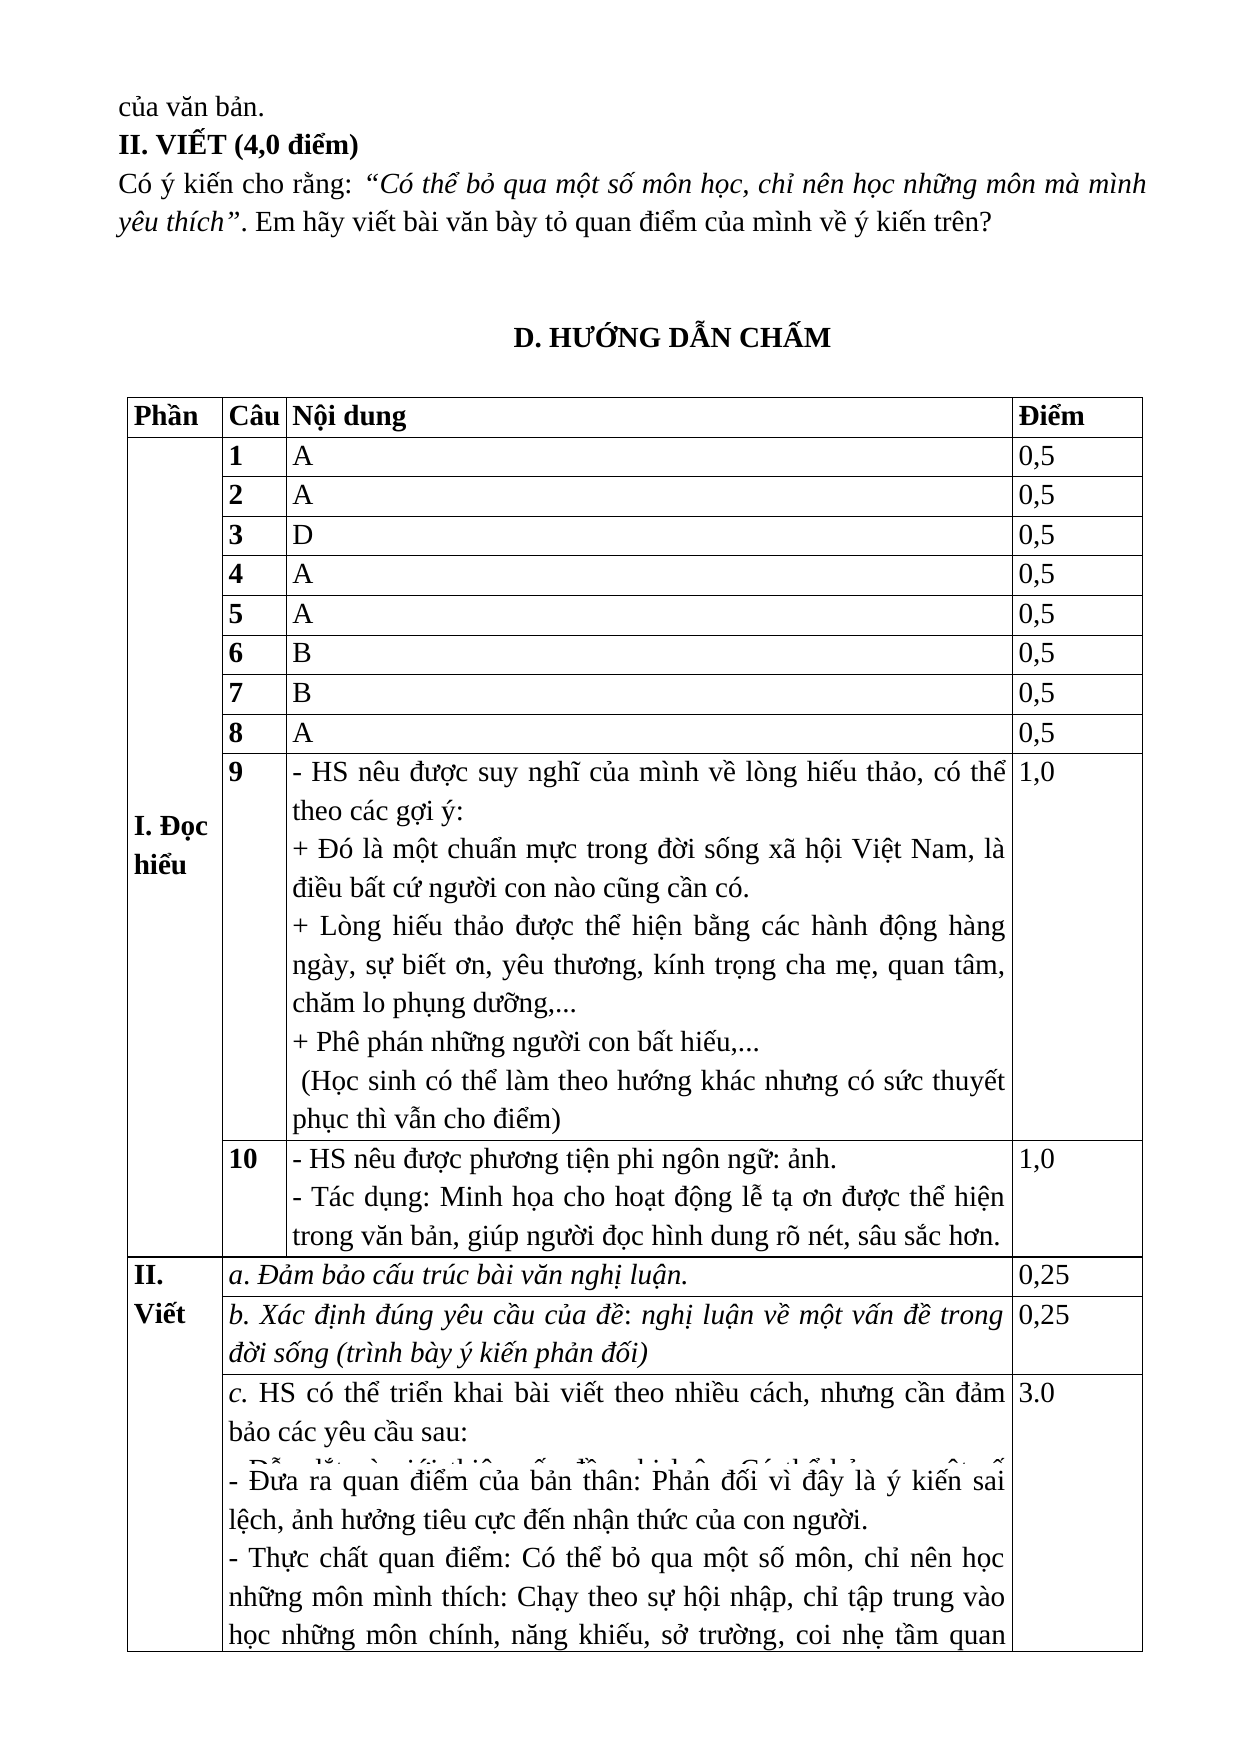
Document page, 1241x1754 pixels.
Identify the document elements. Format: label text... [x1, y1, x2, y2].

table_header Điểm [1013, 398, 1142, 437]
table_cell A [287, 438, 1012, 476]
table_cell A [287, 596, 1012, 634]
table_cell 8 [223, 715, 286, 753]
table_cell 3 [223, 517, 286, 555]
table_cell 0,5 [1013, 438, 1142, 476]
table_cell b. Xác định đúng yêu cầu của đề: nghị luận về một vấn đề trong đời sống (trình bày ý kiến phản đối) [223, 1297, 1012, 1374]
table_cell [223, 1375, 1012, 1651]
table_cell 0,25 [1013, 1258, 1142, 1296]
table_cell 7 [223, 675, 286, 714]
table_cell A [287, 556, 1012, 595]
table_cell 0,5 [1013, 477, 1142, 516]
text Có ý kiến cho rằng: “Có thể bỏ qua một số môn học, chỉ nên học những môn mà mình yêu thích”. Em hãy viết bài văn bày tỏ quan điểm của mình về ý kiến trên? [118, 166, 1152, 238]
text II. VIẾT (4,0 điểm) [118, 127, 1152, 161]
table_header Nội dung [287, 398, 1012, 437]
table_cell 0,25 [1013, 1297, 1142, 1374]
table_cell 6 [223, 636, 286, 674]
table_cell 0,5 [1013, 636, 1142, 674]
table_cell 1 [223, 438, 286, 476]
table_cell 2 [223, 477, 286, 516]
table_cell 9 [223, 754, 286, 1140]
table_cell 0,5 [1013, 517, 1142, 555]
table_cell 0,5 [1013, 556, 1142, 595]
table_cell B [287, 675, 1012, 714]
table_cell D [287, 517, 1012, 555]
table_cell 4 [223, 556, 286, 595]
table_cell 1,0 [1013, 754, 1142, 1140]
table_cell - HS nêu được suy nghĩ của mình về lòng hiếu thảo, có thể theo các gợi ý: + Đó là một chuẩn mực trong đời sống xã hội Việt Nam, là điều bất cứ người con nào cũng cần có. + Lòng hiếu thảo được thể hiện bằng các hành động hàng ngày, sự biết ơn, yêu thương, kính trọng cha mẹ, quan tâm, chăm lo phụng dưỡng,... + Phê phán những người con bất hiếu,... (Học sinh có thể làm theo hướng khác nhưng có sức thuyết phục thì vẫn cho điểm) [287, 754, 1012, 1140]
table_cell A [287, 715, 1012, 753]
table_cell 0,5 [1013, 596, 1142, 634]
table_cell 3.0 [1013, 1375, 1142, 1651]
text D. HƯỚNG DẪN CHẤM [118, 320, 1152, 353]
table_header Câu [223, 398, 286, 437]
table_cell 1,0 [1013, 1141, 1142, 1256]
table_cell - HS nêu được phương tiện phi ngôn ngữ: ảnh. - Tác dụng: Minh họa cho hoạt động lễ tạ ơn được thể hiện trong văn bản, giúp người đọc hình dung rõ nét, sâu sắc hơn. [287, 1141, 1012, 1256]
table_cell 0,5 [1013, 675, 1142, 714]
table_cell a. Đảm bảo cấu trúc bài văn nghị luận. [223, 1258, 1012, 1296]
table_cell I. Đọc hiểu [128, 438, 222, 1256]
table_header Phần [128, 398, 222, 437]
table_cell 10 [223, 1141, 286, 1256]
table_cell B [287, 636, 1012, 674]
table_cell 5 [223, 596, 286, 634]
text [118, 89, 1152, 122]
table_cell 0,5 [1013, 715, 1142, 753]
table_cell II. Viết [128, 1258, 222, 1651]
table_cell A [287, 477, 1012, 516]
